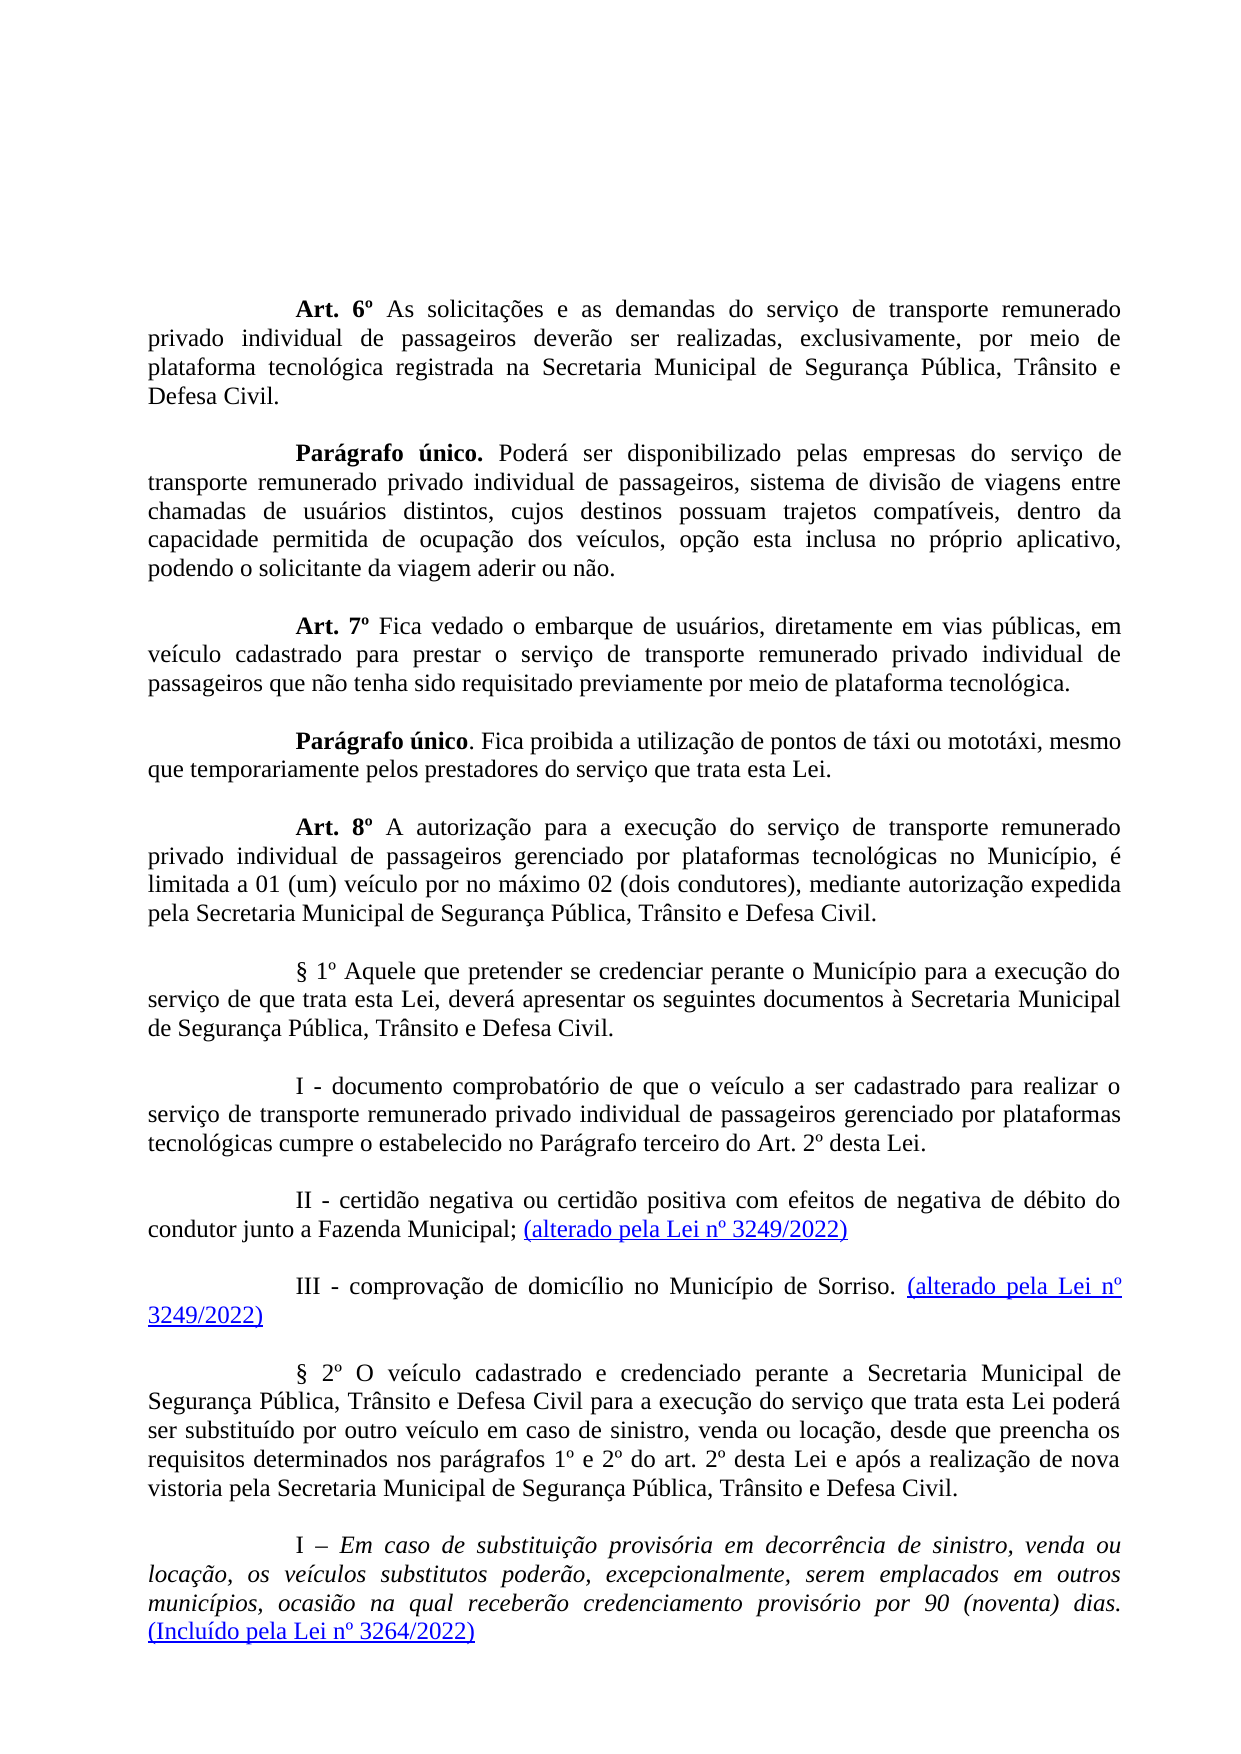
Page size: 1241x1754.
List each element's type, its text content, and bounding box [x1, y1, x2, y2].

text § 1º Aquele que pretender se credenciar perante o Município para a execução do serviço de que trata esta Lei, deverá apresentar os seguintes documentos à Secretaria Municipal de Segurança Pública, Trânsito e Defesa Civil. [148, 956, 1122, 1042]
text Parágrafo único. Fica proibida a utilização de pontos de táxi ou mototáxi, mesmo que temporariamente pelos prestadores do serviço que trata esta Lei. [148, 726, 1122, 783]
text Parágrafo único. Poderá ser disponibilizado pelas empresas do serviço de transporte remunerado privado individual de passageiros, sistema de divisão de viagens entre chamadas de usuários distintos, cujos destinos possuam trajetos compatíveis, dentro da capacidade permitida de ocupação dos veículos, opção esta inclusa no próprio aplicativo, podendo o solicitante da viagem aderir ou não. [148, 438, 1122, 582]
text III - comprovação de domicílio no Município de Sorriso. (alterado pela Lei nº 3249/2022) [148, 1271, 1122, 1329]
text § 2º O veículo cadastrado e credenciado perante a Secretaria Municipal de Segurança Pública, Trânsito e Defesa Civil para a execução do serviço que trata esta Lei poderá ser substituído por outro veículo em caso de sinistro, venda ou locação, desde que preencha os requisitos determinados nos parágrafos 1º e 2º do art. 2º desta Lei e após a realização de nova vistoria pela Secretaria Municipal de Segurança Pública, Trânsito e Defesa Civil. [148, 1358, 1122, 1501]
text Art. 7º Fica vedado o embarque de usuários, diretamente em vias públicas, em veículo cadastrado para prestar o serviço de transporte remunerado privado individual de passageiros que não tenha sido requisitado previamente por meio de plataforma tecnológica. [148, 611, 1122, 697]
text I – Em caso de substituição provisória em decorrência de sinistro, venda ou locação, os veículos substitutos poderão, excepcionalmente, serem emplacados em outros municípios, ocasião na qual receberão credenciamento provisório por 90 (noventa) dias. (Incluído pela Lei nº 3264/2022) [148, 1530, 1122, 1645]
text Art. 8º A autorização para a execução do serviço de transporte remunerado privado individual de passageiros gerenciado por plataformas tecnológicas no Município, é limitada a 01 (um) veículo por no máximo 02 (dois condutores), mediante autorização expedida pela Secretaria Municipal de Segurança Pública, Trânsito e Defesa Civil. [148, 812, 1122, 927]
text I - documento comprobatório de que o veículo a ser cadastrado para realizar o serviço de transporte remunerado privado individual de passageiros gerenciado por plataformas tecnológicas cumpre o estabelecido no Parágrafo terceiro do Art. 2º desta Lei. [148, 1071, 1122, 1157]
text Art. 6º As solicitações e as demandas do serviço de transporte remunerado privado individual de passageiros deverão ser realizadas, exclusivamente, por meio de plataforma tecnológica registrada na Secretaria Municipal de Segurança Pública, Trânsito e Defesa Civil. [148, 294, 1122, 409]
text II - certidão negativa ou certidão positiva com efeitos de negativa de débito do condutor junto a Fazenda Municipal; (alterado pela Lei nº 3249/2022) [148, 1185, 1122, 1243]
